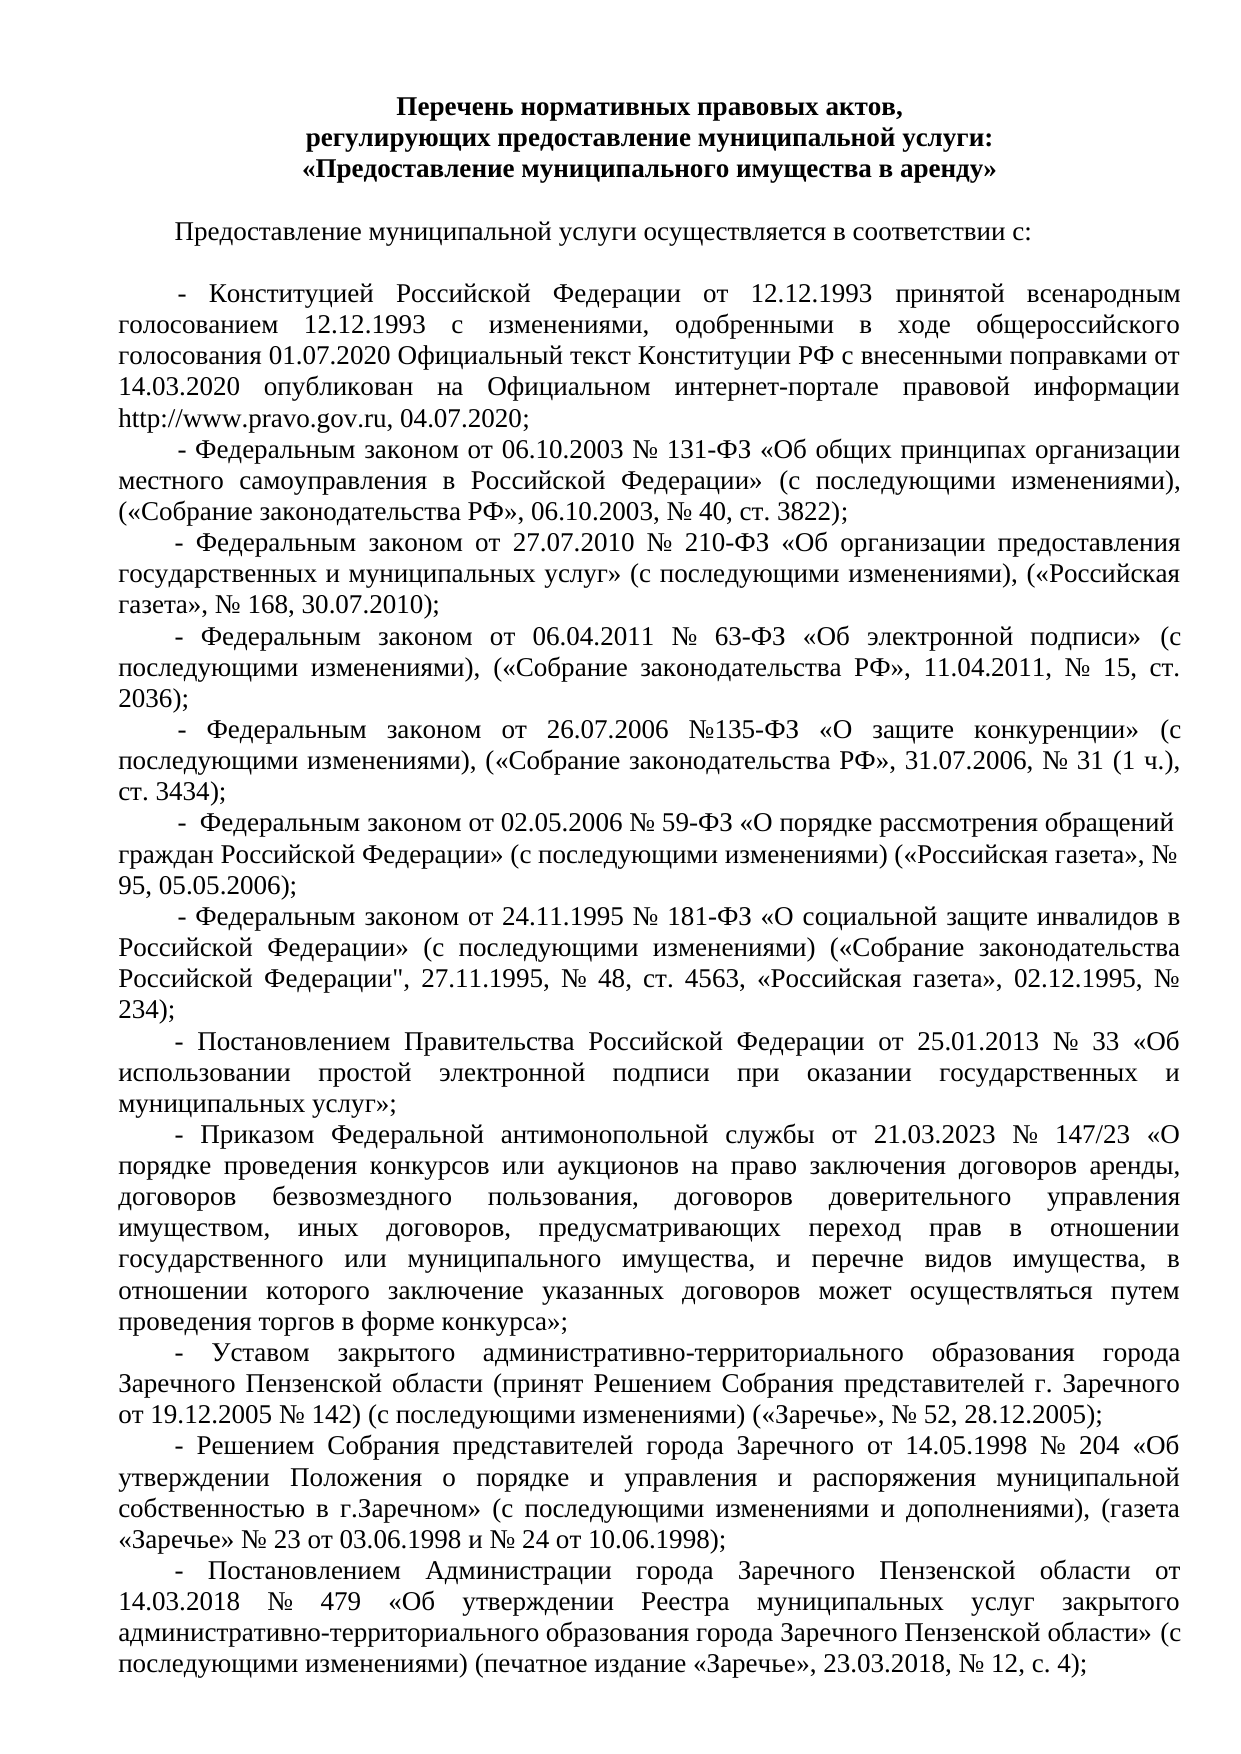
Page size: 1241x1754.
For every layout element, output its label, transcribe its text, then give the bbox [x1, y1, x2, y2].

text - Федеральным законом от 02.05.2006 № 59-ФЗ «О порядке рассмотрения обращений граждан Российской Федерации» (с последующими изменениями) («Российская газета», № 95, 05.05.2006); [118, 807, 1181, 900]
text регулирующих предоставление муниципальной услуги: [118, 121, 1181, 152]
text - Федеральным законом от 06.10.2003 № 131-ФЗ «Об общих принципах организации местного самоуправления в Российской Федерации» (с последующими изменениями), («Собрание законодательства РФ», 06.10.2003, № 40, ст. 3822); [118, 433, 1181, 526]
text - Федеральным законом от 27.07.2010 № 210-ФЗ «Об организации предоставления государственных и муниципальных услуг» (с последующими изменениями), («Российская газета», № 168, 30.07.2010); [118, 526, 1181, 620]
text - Постановлением Правительства Российской Федерации от 25.01.2013 № 33 «Об использовании простой электронной подписи при оказании государственных и муниципальных услуг»; [118, 1024, 1181, 1118]
text - Приказом Федеральной антимонопольной службы от 21.03.2023 № 147/23 «О порядке проведения конкурсов или аукционов на право заключения договоров аренды, договоров безвозмездного пользования, договоров доверительного управления имуществом, иных договоров, предусматривающих переход прав в отношении государственного или муниципального имущества, и перечне видов имущества, в отношении которого заключение указанных договоров может осуществляться путем проведения торгов в форме конкурса»; [118, 1118, 1181, 1336]
text - Постановлением Администрации города Заречного Пензенской области от 14.03.2018 № 479 «Об утверждении Реестра муниципальных услуг закрытого административно-территориального образования города Заречного Пензенской области» (с последующими изменениями) (печатное издание «Заречье», 23.03.2018, № 12, с. 4); [118, 1554, 1181, 1679]
text - Федеральным законом от 24.11.1995 № 181-ФЗ «О социальной защите инвалидов в Российской Федерации» (с последующими изменениями) («Собрание законодательства Российской Федерации", 27.11.1995, № 48, ст. 4563, «Российская газета», 02.12.1995, № 234); [118, 900, 1181, 1024]
text - Федеральным законом от 26.07.2006 №135-ФЗ «О защите конкуренции» (с последующими изменениями), («Собрание законодательства РФ», 31.07.2006, № 31 (1 ч.), ст. 3434); [118, 713, 1181, 807]
text - Уставом закрытого административно-территориального образования города Заречного Пензенской области (принят Решением Собрания представителей г. Заречного от 19.12.2005 № 142) (с последующими изменениями) («Заречье», № 52, 28.12.2005); [118, 1336, 1181, 1429]
text «Предоставление муниципального имущества в аренду» [118, 152, 1181, 184]
text - Решением Собрания представителей города Заречного от 14.05.1998 № 204 «Об утверждении Положения о порядке и управления и распоряжения муниципальной собственностью в г.Заречном» (с последующими изменениями и дополнениями), (газета «Заречье» № 23 от 03.06.1998 и № 24 от 10.06.1998); [118, 1429, 1181, 1554]
text - Федеральным законом от 06.04.2011 № 63-ФЗ «Об электронной подписи» (с последующими изменениями), («Собрание законодательства РФ», 11.04.2011, № 15, ст. 2036); [118, 620, 1181, 713]
text Перечень нормативных правовых актов, [118, 90, 1181, 121]
text - Конституцией Российской Федерации от 12.12.1993 принятой всенародным голосованием 12.12.1993 с изменениями, одобренными в ходе общероссийского голосования 01.07.2020 Официальный текст Конституции РФ с внесенными поправками от 14.03.2020 опубликован на Официальном интернет-портале правовой информации http://www.pravo.gov.ru, 04.07.2020; [118, 277, 1181, 433]
text Предоставление муниципальной услуги осуществляется в соответствии с: [118, 215, 1181, 246]
